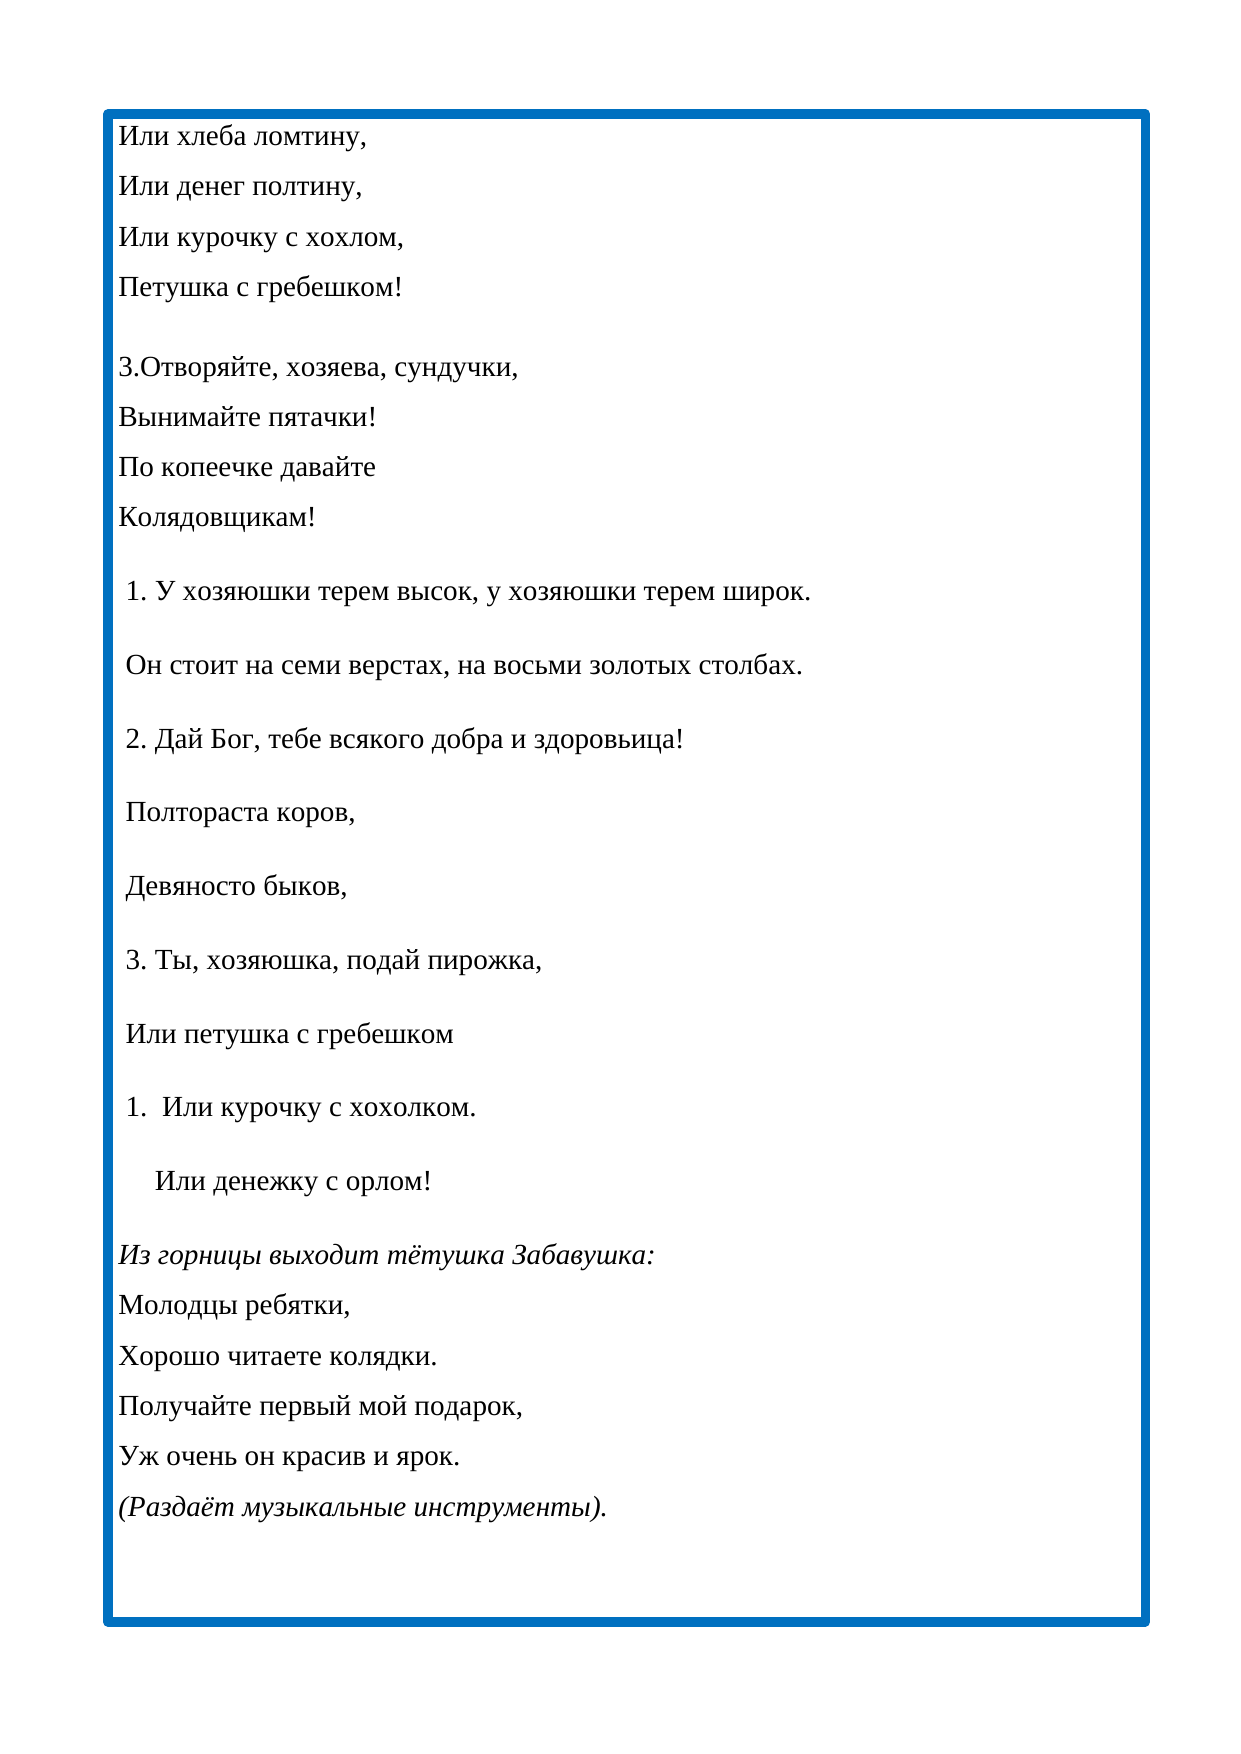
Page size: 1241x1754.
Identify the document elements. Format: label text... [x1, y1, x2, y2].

text Девяносто быков, [118, 868, 1141, 902]
text 1. У хозяюшки терем высок, у хозяюшки терем широк. [118, 573, 1141, 607]
text Или денежку с орлом! [118, 1163, 1141, 1197]
text 3.Отворяйте, хозяева, сундучки, Вынимайте пятачки! По копеечке давайте Колядовщикам! [118, 349, 1141, 533]
text Полтораста коров, [118, 794, 1141, 828]
text 2. Дай Бог, тебе всякого добра и здоровьица! [118, 721, 1141, 754]
text 3. Ты, хозяюшка, подай пирожка, [118, 942, 1141, 976]
text Из горницы выходит тётушка Забавушка: [118, 1237, 1141, 1271]
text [118, 119, 1141, 303]
text Он стоит на семи верстах, на восьми золотых столбах. [118, 647, 1141, 681]
text 1. Или курочку с хохолком. [118, 1089, 1141, 1123]
text Или петушка с гребешком [118, 1016, 1141, 1049]
text Молодцы ребятки, Хорошо читаете колядки. Получайте первый мой подарок, Уж очень он красив и ярок. (Раздаёт музыкальные инструменты). [118, 1287, 1141, 1522]
